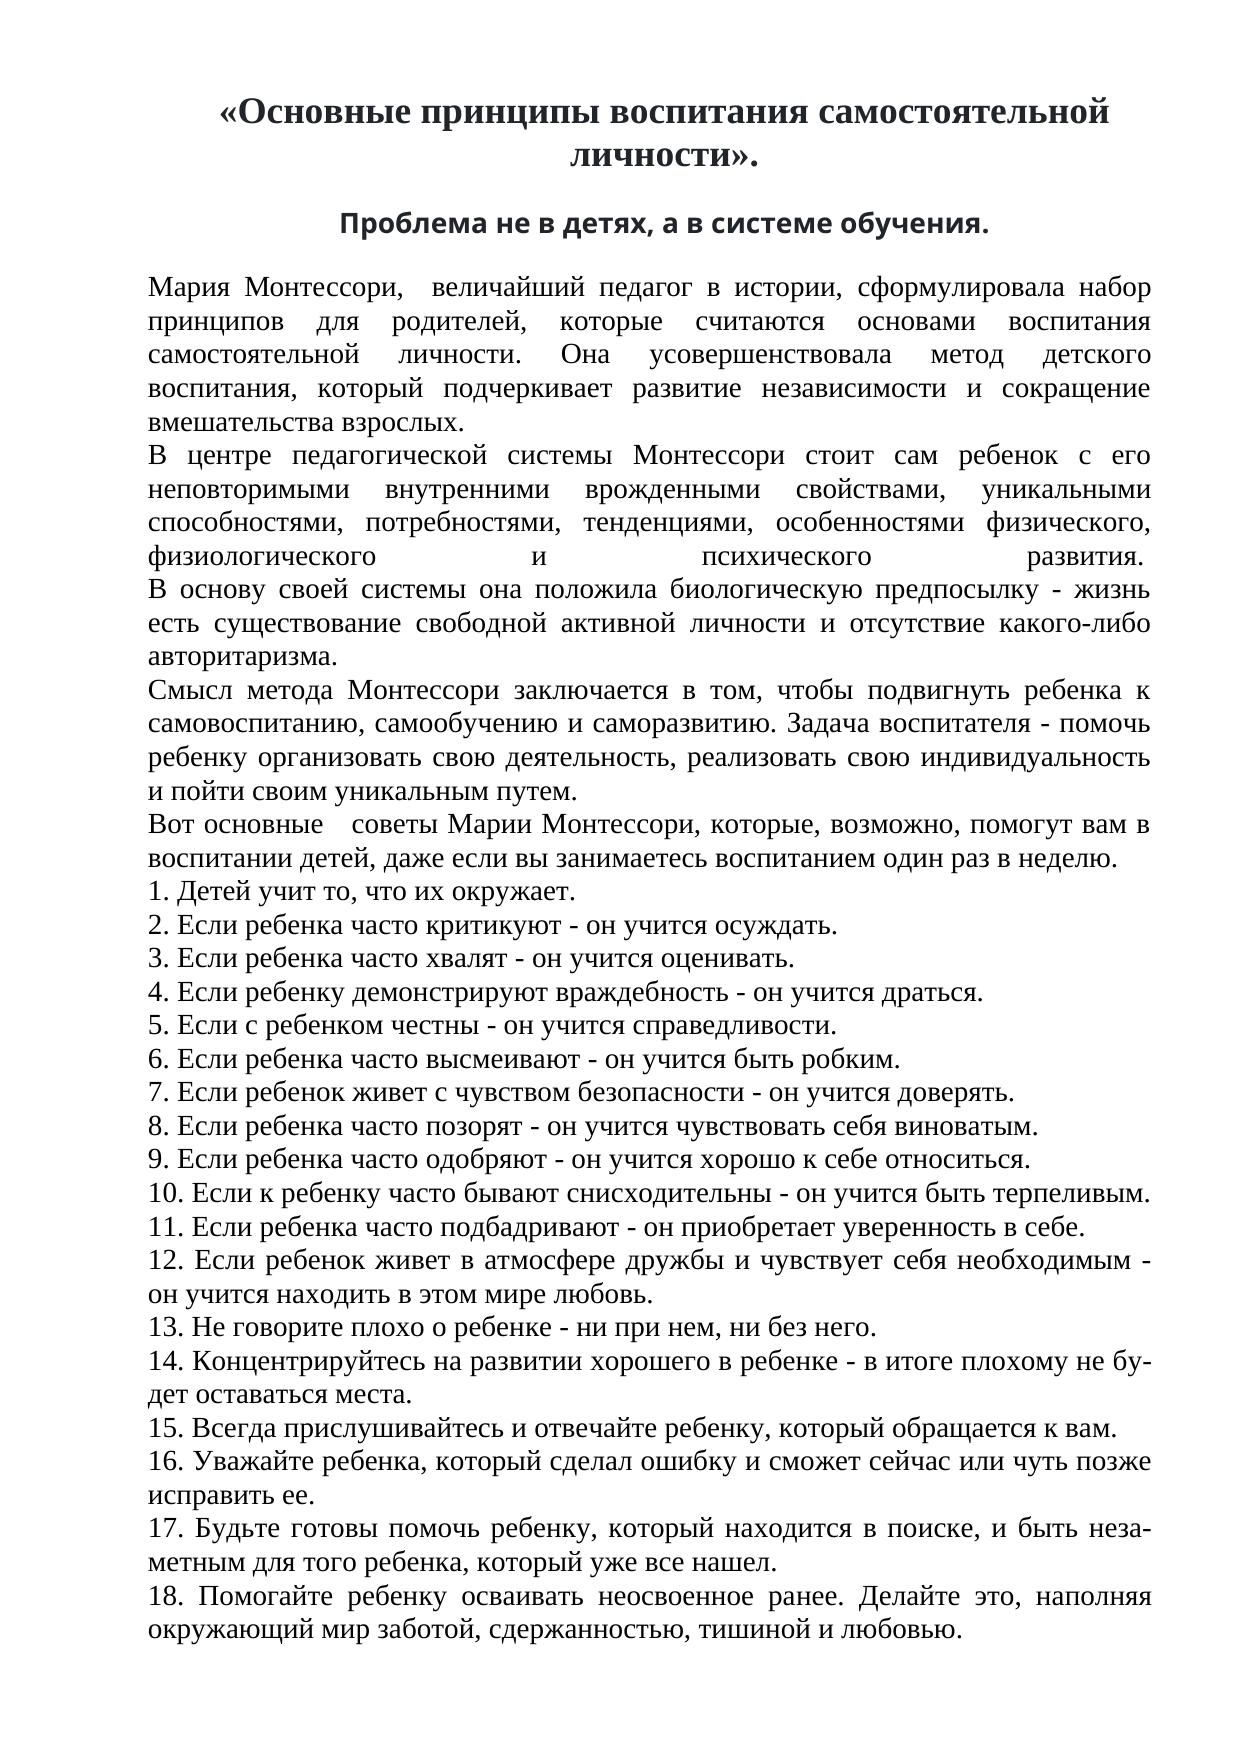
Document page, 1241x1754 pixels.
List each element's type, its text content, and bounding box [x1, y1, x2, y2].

text 8. Если ребенка часто позорят - он учится чувствовать себя виноватым. [148, 1108, 1152, 1142]
text Проблема не в детях, а в системе обучения. [177, 203, 1152, 241]
text 18. Помогайте ребенку осваивать неосвоенное ранее. Делайте это, наполняя окружающий мир заботой, сдержанностью, тишиной и любовью. [148, 1578, 1152, 1645]
text 5. Если с ребенком честны - он учится справедливости. [148, 1007, 1152, 1041]
text В центре педагогической системы Монтессори стоит сам ребенок с его неповторимыми внутренними врожденными свойствами, уникальными способностями, потребностями, тенденциями, особенностями физического, физиологического и психического развития. В основу своей системы она положила биологическую предпосылку - жизнь есть существование свободной активной личности и отсутствие какого-либо авторитаризма. [148, 437, 1152, 672]
text 9. Если ребенка часто одобряют - он учится хорошо к себе относиться. [148, 1142, 1152, 1175]
text 16. Уважайте ребенка, который сделал ошибку и сможет сейчас или чуть позже исправить ее. [148, 1443, 1152, 1511]
text Мария Монтессори, величайший педагог в истории, сформулировала набор принципов для родителей, которые считаются основами воспитания самостоятельной личности. Она усовершенствовала метод детского воспитания, который подчеркивает развитие независимости и сокращение вмешательства взрослых. [148, 269, 1152, 437]
text Вот основные советы Марии Монтессори, которые, возможно, помогут вам в воспитании детей, даже если вы занимаетесь воспитанием один раз в неделю. [148, 806, 1152, 873]
text 12. Если ребенок живет в атмосфере дружбы и чувствует себя необходимым - он учится находить в этом мире любовь. [148, 1242, 1152, 1309]
text 14. Концентрируйтесь на развитии хорошего в ребенке - в итоге плохому не будет оставаться места. [148, 1343, 1152, 1410]
text 7. Если ребенок живет с чувством безопасности - он учится доверять. [148, 1074, 1152, 1108]
text 17. Будьте готовы помочь ребенку, который находится в поиске, и быть незаметным для того ребенка, который уже все нашел. [148, 1511, 1152, 1578]
text 11. Если ребенка часто подбадривают - он приобретает уверенность в себе. [148, 1209, 1152, 1242]
text 13. Не говорите плохо о ребенке - ни при нем, ни без него. [148, 1309, 1152, 1343]
text 1. Детей учит то, что их окружает. [148, 873, 1152, 907]
text «Основные принципы воспитания самостоятельной личности». [177, 89, 1152, 175]
text 2. Если ребенка часто критикуют - он учится осуждать. [148, 907, 1152, 940]
text 10. Если к ребенку часто бывают снисходительны - он учится быть терпеливым. [148, 1175, 1152, 1209]
text Смысл метода Монтессори заключается в том, чтобы подвигнуть ребенка к самовоспитанию, самообучению и саморазвитию. Задача воспитателя - помочь ребенку организовать свою деятельность, реализовать свою индивидуальность и пойти своим уникальным путем. [148, 672, 1152, 806]
text 6. Если ребенка часто высмеивают - он учится быть робким. [148, 1041, 1152, 1074]
text 4. Если ребенку демонстрируют враждебность - он учится драться. [148, 974, 1152, 1007]
text 3. Если ребенка часто хвалят - он учится оценивать. [148, 940, 1152, 974]
text 15. Всегда прислушивайтесь и отвечайте ребенку, который обращается к вам. [148, 1410, 1152, 1443]
